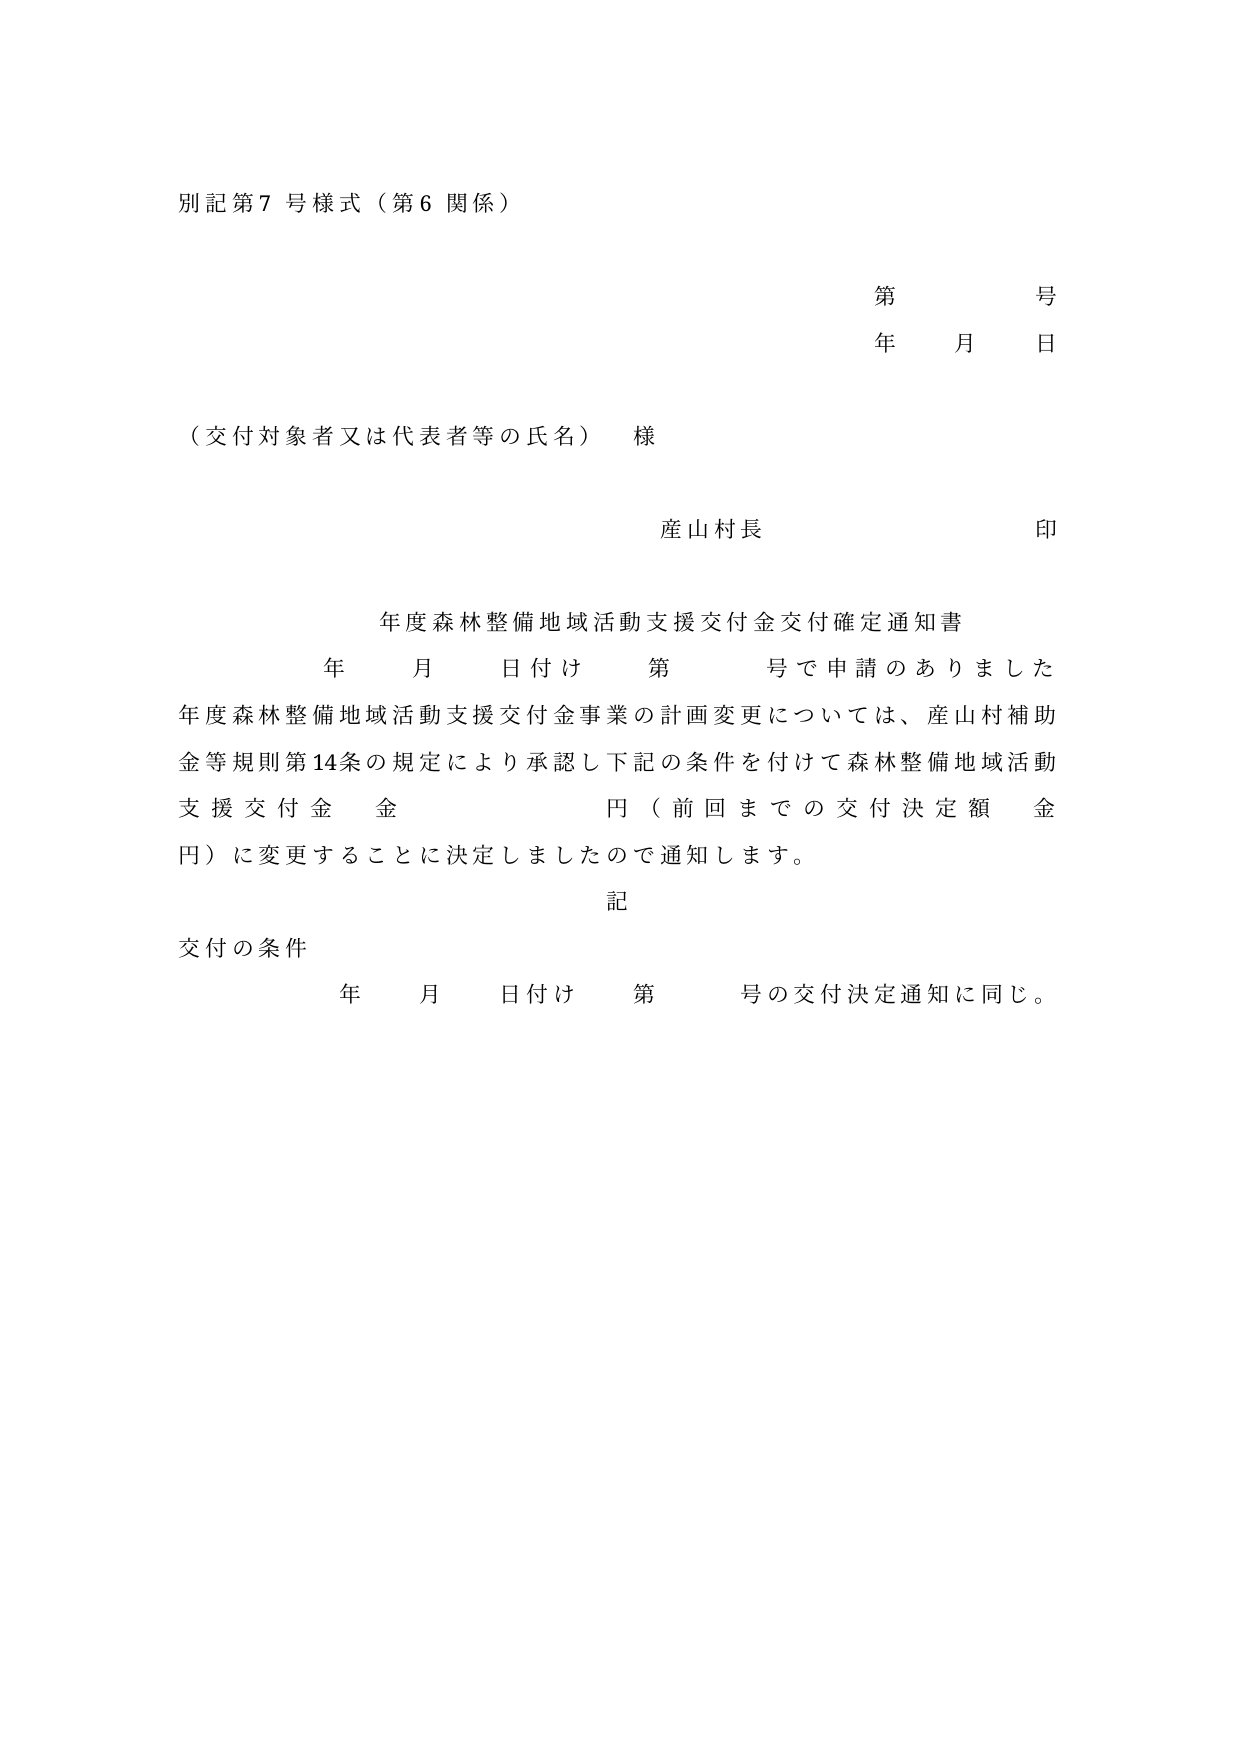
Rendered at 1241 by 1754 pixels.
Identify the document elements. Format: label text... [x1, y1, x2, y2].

text （交付対象者又は代表者等の氏名） 様 [178, 411, 1062, 458]
text 第 号 [178, 272, 1062, 318]
text 年度森林整備地域活動支援交付金交付確定通知書 [178, 598, 968, 644]
text 年 月 日付け 第 号で申請のありました 年度森林整備地域活動支援交付金事業の計画変更については、産山村補助金等規則第14条の規定により承認し下記の条件を付けて森林整備地域活動支援交付金 金 円（前回までの交付決定額 金 円）に変更することに決定しましたので通知します。 [178, 644, 1062, 877]
text 別記第7号様式（第6関係） [178, 178, 1062, 225]
subtitle 記 [178, 877, 1062, 923]
text 年 月 日 [178, 318, 1062, 365]
text 年 月 日付け 第 号の交付決定通知に同じ。 [178, 970, 1062, 1017]
text 交付の条件 [178, 923, 1062, 970]
text 産山村長 印 [178, 504, 1062, 551]
